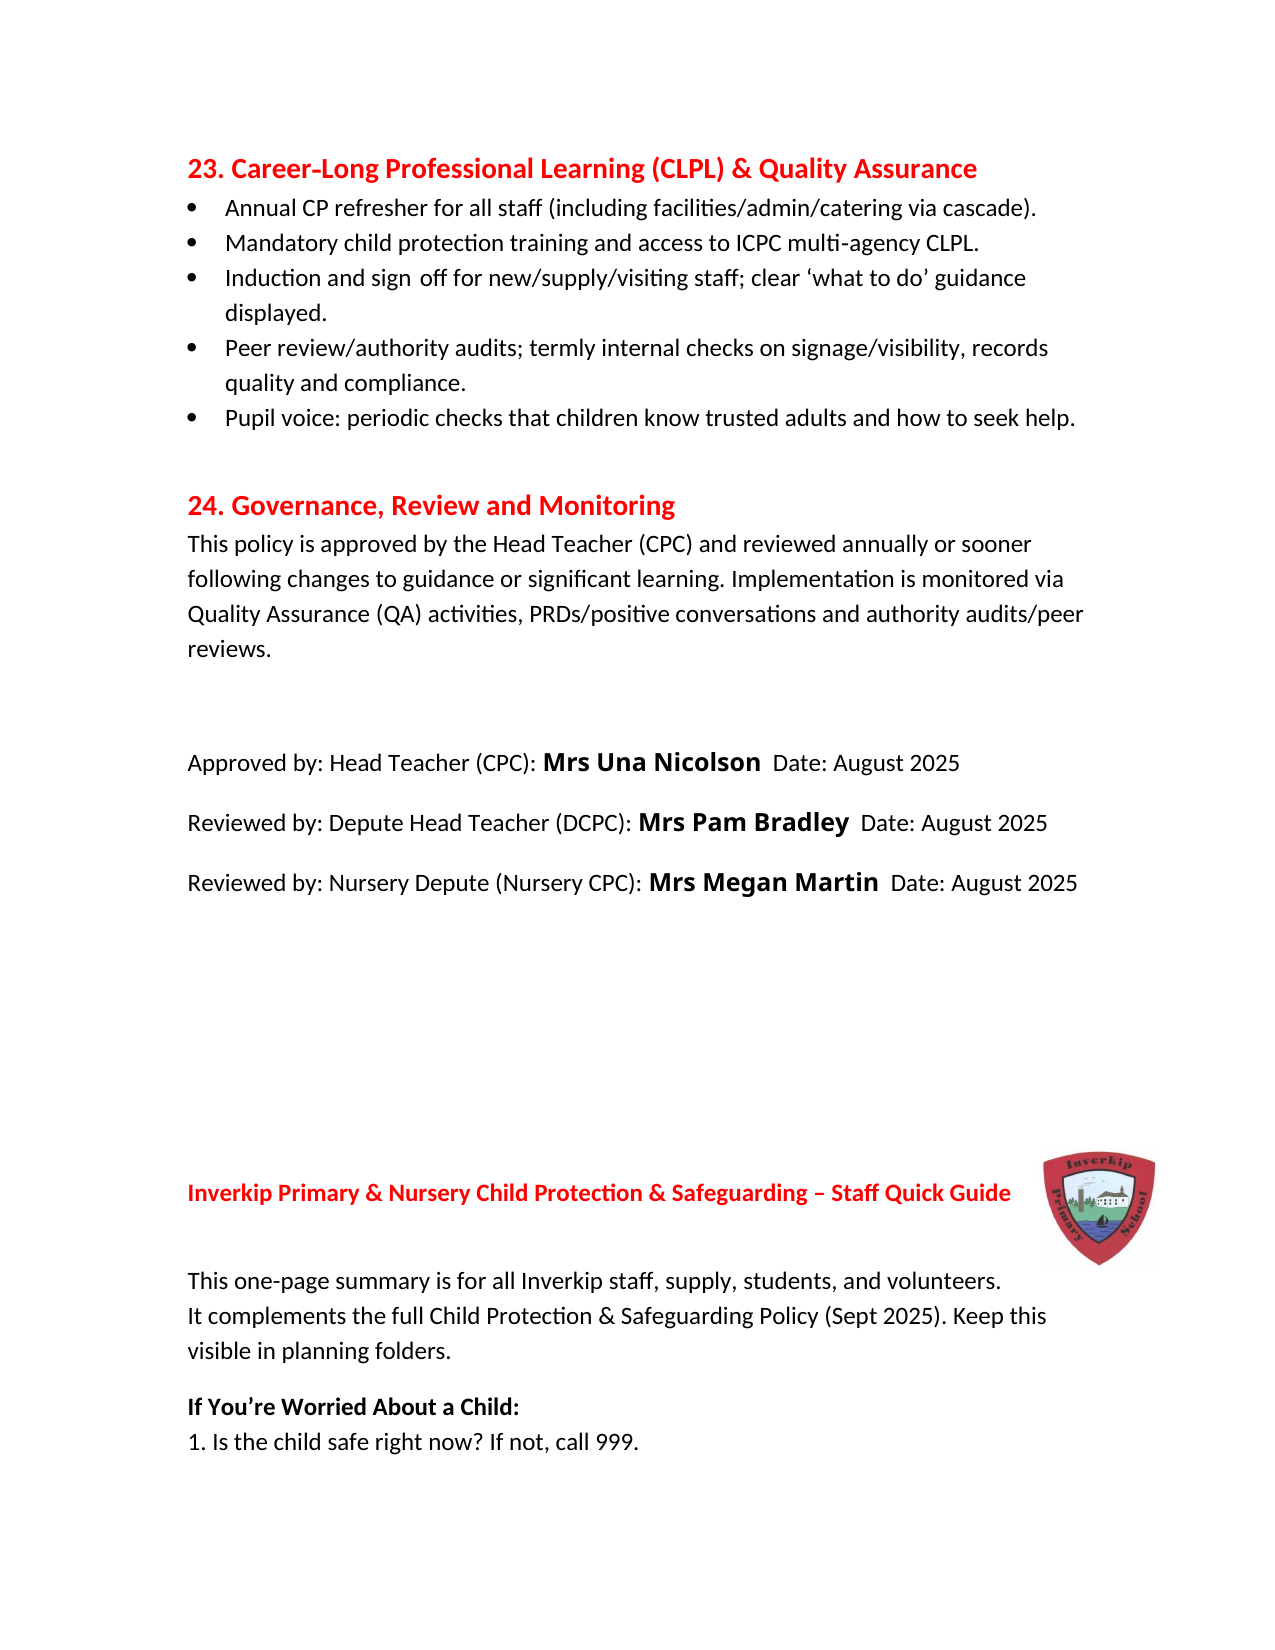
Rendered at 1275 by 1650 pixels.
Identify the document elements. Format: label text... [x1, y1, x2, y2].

text Approved by: Head Teacher (CPC): Mrs Una Nicolson Date: August 2025 [187, 745, 1087, 779]
list Induction and sign off for new/supply/visiting staff; clear ‘what to do’ guidance displayed. [187, 262, 1087, 328]
text 1. Is the child safe right now? If not, call 999. [187, 1426, 1087, 1457]
list Mandatory child protection training and access to ICPC multi‑agency CLPL. [187, 227, 1087, 258]
list Annual CP refresher for all staff (including facilities/admin/catering via cascade). [187, 192, 1087, 222]
text Reviewed by: Depute Head Teacher (DCPC): Mrs Pam Bradley Date: August 2025 [187, 805, 1087, 839]
subtitle 24. Governance, Review and Monitoring [187, 487, 1087, 523]
list Peer review/authority audits; termly internal checks on signage/visibility, records quality and compliance. [187, 332, 1087, 398]
subtitle Inverkip Primary & Nursery Child Protection & Safeguarding – Staff Quick Guide [187, 1177, 1037, 1208]
subtitle If You’re Worried About a Child: [187, 1391, 1087, 1422]
text This one-page summary is for all Inverkip staff, supply, students, and volunteers. It complements the full Child Protection & Safeguarding Policy (Sept 2025). Keep this visible in planning folders. [187, 1265, 1087, 1366]
text This policy is approved by the Head Teacher (CPC) and reviewed annually or sooner following changes to guidance or significant learning. Implementation is monitored via Quality Assurance (QA) activities, PRDs/positive conversations and authority audits/peer reviews. [187, 528, 1087, 664]
picture [1037, 1148, 1160, 1267]
list Pupil voice: periodic checks that children know trusted adults and how to seek help. [187, 402, 1087, 433]
subtitle 23. Career‑Long Professional Learning (CLPL) & Quality Assurance [187, 150, 1087, 186]
text Reviewed by: Nursery Depute (Nursery CPC): Mrs Megan Martin Date: August 2025 [187, 865, 1087, 899]
